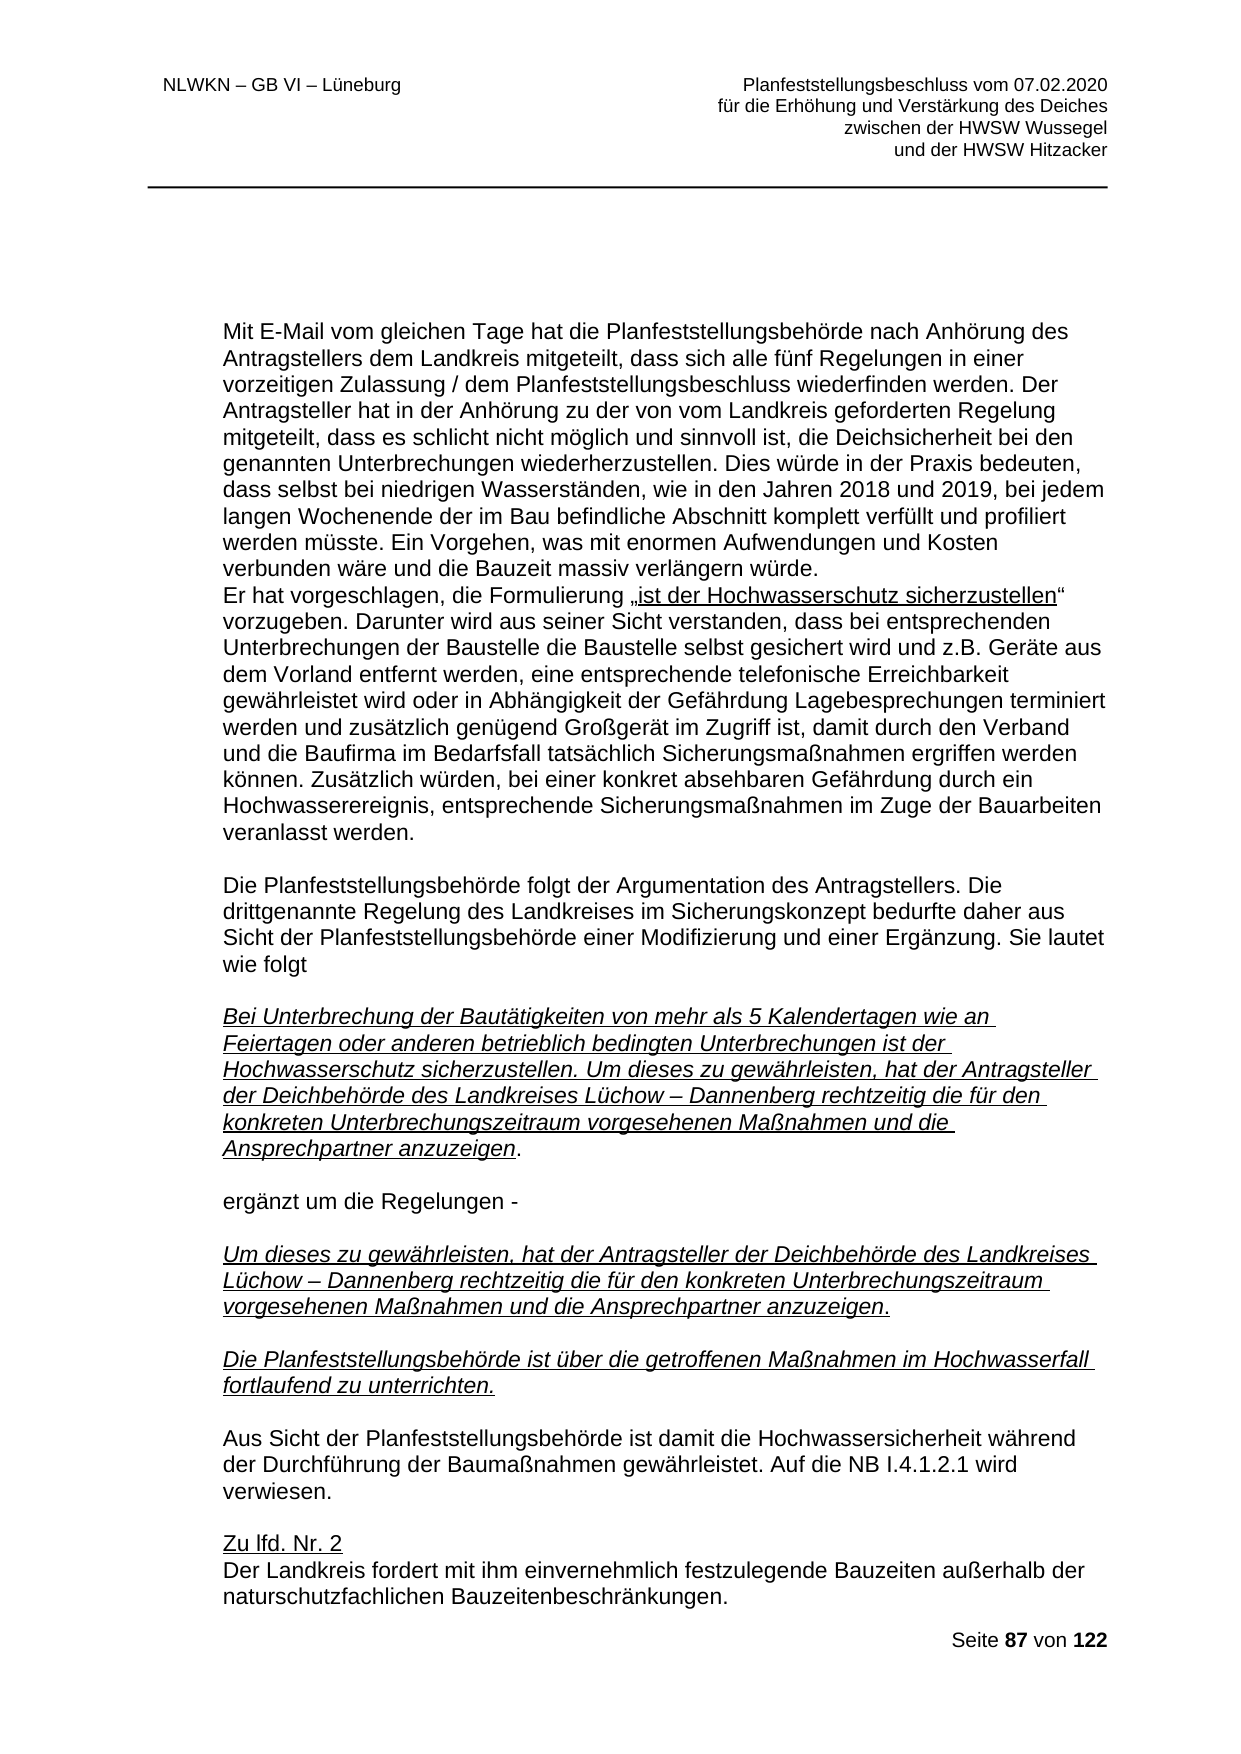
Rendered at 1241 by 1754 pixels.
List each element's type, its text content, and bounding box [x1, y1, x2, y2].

text Mit E-Mail vom gleichen Tage hat die Planfeststellungsbehörde nach Anhörung des Antragstellers dem Landkreis mitgeteilt, dass sich alle fünf Regelungen in einer vorzeitigen Zulassung / dem Planfeststellungsbeschluss wiederfinden werden. Der Antragsteller hat in der Anhörung zu der von vom Landkreis geforderten Regelung mitgeteilt, dass es schlicht nicht möglich und sinnvoll ist, die Deichsicherheit bei den genannten Unterbrechungen wiederherzustellen. Dies würde in der Praxis bedeuten, dass selbst bei niedrigen Wasserständen, wie in den Jahren 2018 und 2019, bei jedem langen Wochenende der im Bau befindliche Abschnitt komplett verfüllt und profiliert werden müsste. Ein Vorgehen, was mit enormen Aufwendungen und Kosten verbunden wäre und die Bauzeit massiv verlängern würde. [223, 318, 1107, 582]
text Der Landkreis fordert mit ihm einvernehmlich festzulegende Bauzeiten außerhalb der naturschutzfachlichen Bauzeitenbeschränkungen. [223, 1557, 1107, 1609]
text Zu lfd. Nr. 2 [223, 1530, 1107, 1557]
text Er hat vorgeschlagen, die Formulierung „ist der Hochwasserschutz sicherzustellen“ vorzugeben. Darunter wird aus seiner Sicht verstanden, dass bei entsprechenden Unterbrechungen der Baustelle die Baustelle selbst gesichert wird und z.B. Geräte aus dem Vorland entfernt werden, eine entsprechende telefonische Erreichbarkeit gewährleistet wird oder in Abhängigkeit der Gefährdung Lagebesprechungen terminiert werden und zusätzlich genügend Großgerät im Zugriff ist, damit durch den Verband und die Baufirma im Bedarfsfall tatsächlich Sicherungsmaßnahmen ergriffen werden können. Zusätzlich würden, bei einer konkret absehbaren Gefährdung durch ein Hochwasserereignis, entsprechende Sicherungsmaßnahmen im Zuge der Bauarbeiten veranlasst werden. [223, 582, 1107, 845]
text Bei Unterbrechung der Bautätigkeiten von mehr als 5 Kalendertagen wie an Feiertagen oder anderen betrieblich bedingten Unterbrechungen ist der Hochwasserschutz sicherzustellen. Um dieses zu gewährleisten, hat der Antragsteller der Deichbehörde des Landkreises Lüchow – Dannenberg rechtzeitig die für den konkreten Unterbrechungszeitraum vorgesehenen Maßnahmen und die Ansprechpartner anzuzeigen. [223, 1003, 1107, 1161]
text Um dieses zu gewährleisten, hat der Antragsteller der Deichbehörde des Landkreises Lüchow – Dannenberg rechtzeitig die für den konkreten Unterbrechungszeitraum vorgesehenen Maßnahmen und die Ansprechpartner anzuzeigen. [223, 1241, 1107, 1319]
text ergänzt um die Regelungen - [223, 1188, 1107, 1214]
text Die Planfeststellungsbehörde ist über die getroffenen Maßnahmen im Hochwasserfall fortlaufend zu unterrichten. [223, 1346, 1107, 1399]
text Die Planfeststellungsbehörde folgt der Argumentation des Antragstellers. Die drittgenannte Regelung des Landkreises im Sicherungskonzept bedurfte daher aus Sicht der Planfeststellungsbehörde einer Modifizierung und einer Ergänzung. Sie lautet wie folgt [223, 872, 1107, 977]
text Aus Sicht der Planfeststellungsbehörde ist damit die Hochwassersicherheit während der Durchführung der Baumaßnahmen gewährleistet. Auf die NB I.4.1.2.1 wird verwiesen. [223, 1425, 1107, 1504]
